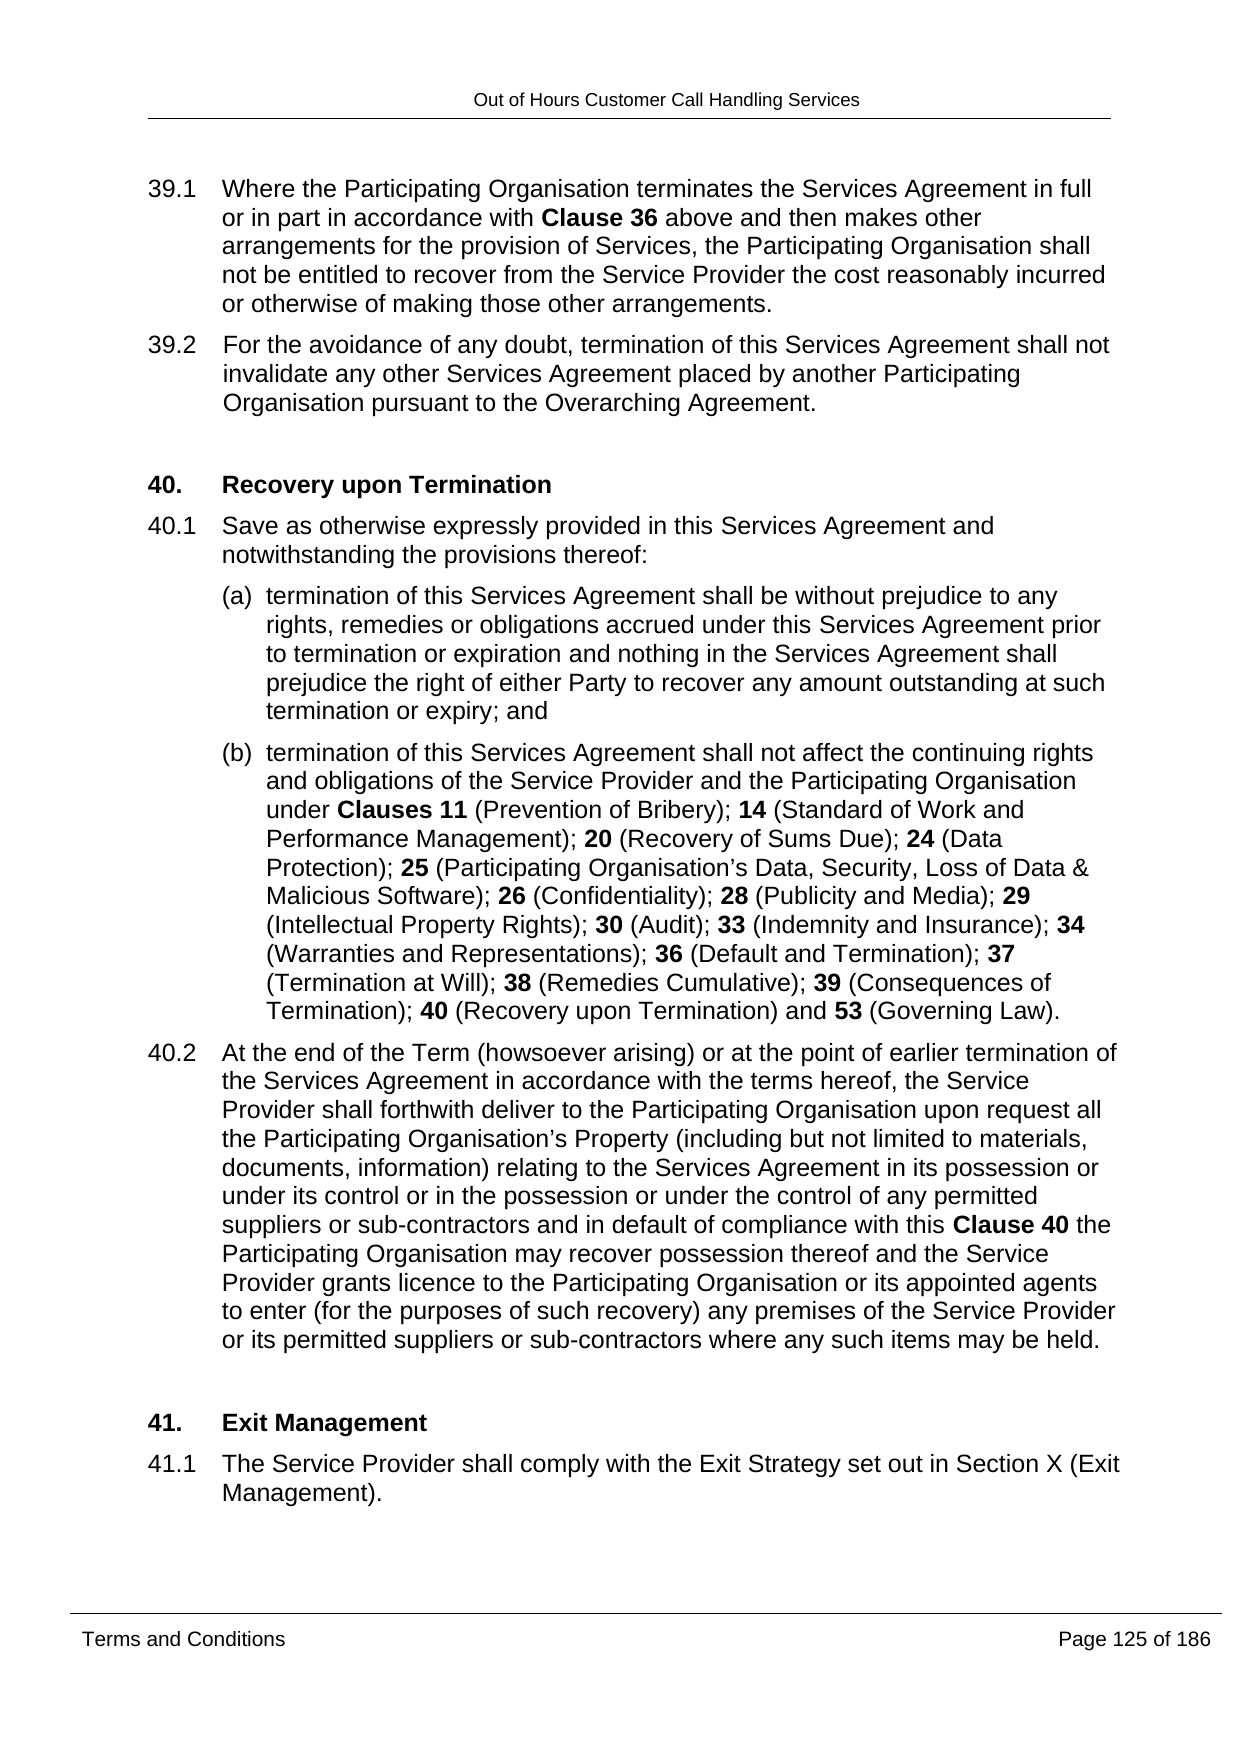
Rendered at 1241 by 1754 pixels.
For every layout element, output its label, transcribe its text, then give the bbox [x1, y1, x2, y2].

text (b) termination of this Services Agreement shall not affect the continuing rights and obligations of the Service Provider and the Participating Organisation under Clauses 11 (Prevention of Bribery); 14 (Standard of Work and Performance Management); 20 (Recovery of Sums Due); 24 (Data Protection); 25 (Participating Organisation’s Data, Security, Loss of Data & Malicious Software); 26 (Confidentiality); 28 (Publicity and Media); 29 (Intellectual Property Rights); 30 (Audit); 33 (Indemnity and Insurance); 34 (Warranties and Representations); 36 (Default and Termination); 37 (Termination at Will); 38 (Remedies Cumulative); 39 (Consequences of Termination); 40 (Recovery upon Termination) and 53 (Governing Law). [222, 737, 1122, 1025]
text 39.1 Where the Participating Organisation terminates the Services Agreement in full or in part in accordance with Clause 36 above and then makes other arrangements for the provision of Services, the Participating Organisation shall not be entitled to recover from the Service Provider the cost reasonably incurred or otherwise of making those other arrangements. [148, 174, 1122, 317]
text (a) termination of this Services Agreement shall be without prejudice to any rights, remedies or obligations accrued under this Services Agreement prior to termination or expiration and nothing in the Services Agreement shall prejudice the right of either Party to recover any amount outstanding at such termination or expiry; and [222, 581, 1122, 725]
text 40. Recovery upon Termination [148, 470, 1122, 499]
text 41. Exit Management [148, 1407, 1122, 1436]
text 39.2 For the avoidance of any doubt, termination of this Services Agreement shall not invalidate any other Services Agreement placed by another Participating Organisation pursuant to the Overarching Agreement. [148, 330, 1122, 416]
text 40.2 At the end of the Term (howsoever arising) or at the point of earlier termination of the Services Agreement in accordance with the terms hereof, the Service Provider shall forthwith deliver to the Participating Organisation upon request all the Participating Organisation’s Property (including but not limited to materials, documents, information) relating to the Services Agreement in its possession or under its control or in the possession or under the control of any permitted suppliers or sub-contractors and in default of compliance with this Clause 40 the Participating Organisation may recover possession thereof and the Service Provider grants licence to the Participating Organisation or its appointed agents to enter (for the purposes of such recovery) any premises of the Service Provider or its permitted suppliers or sub-contractors where any such items may be held. [148, 1037, 1122, 1354]
text 40.1 Save as otherwise expressly provided in this Services Agreement and notwithstanding the provisions thereof: [148, 511, 1122, 569]
text 41.1 The Service Provider shall comply with the Exit Strategy set out in Section X (Exit Management). [148, 1449, 1122, 1506]
